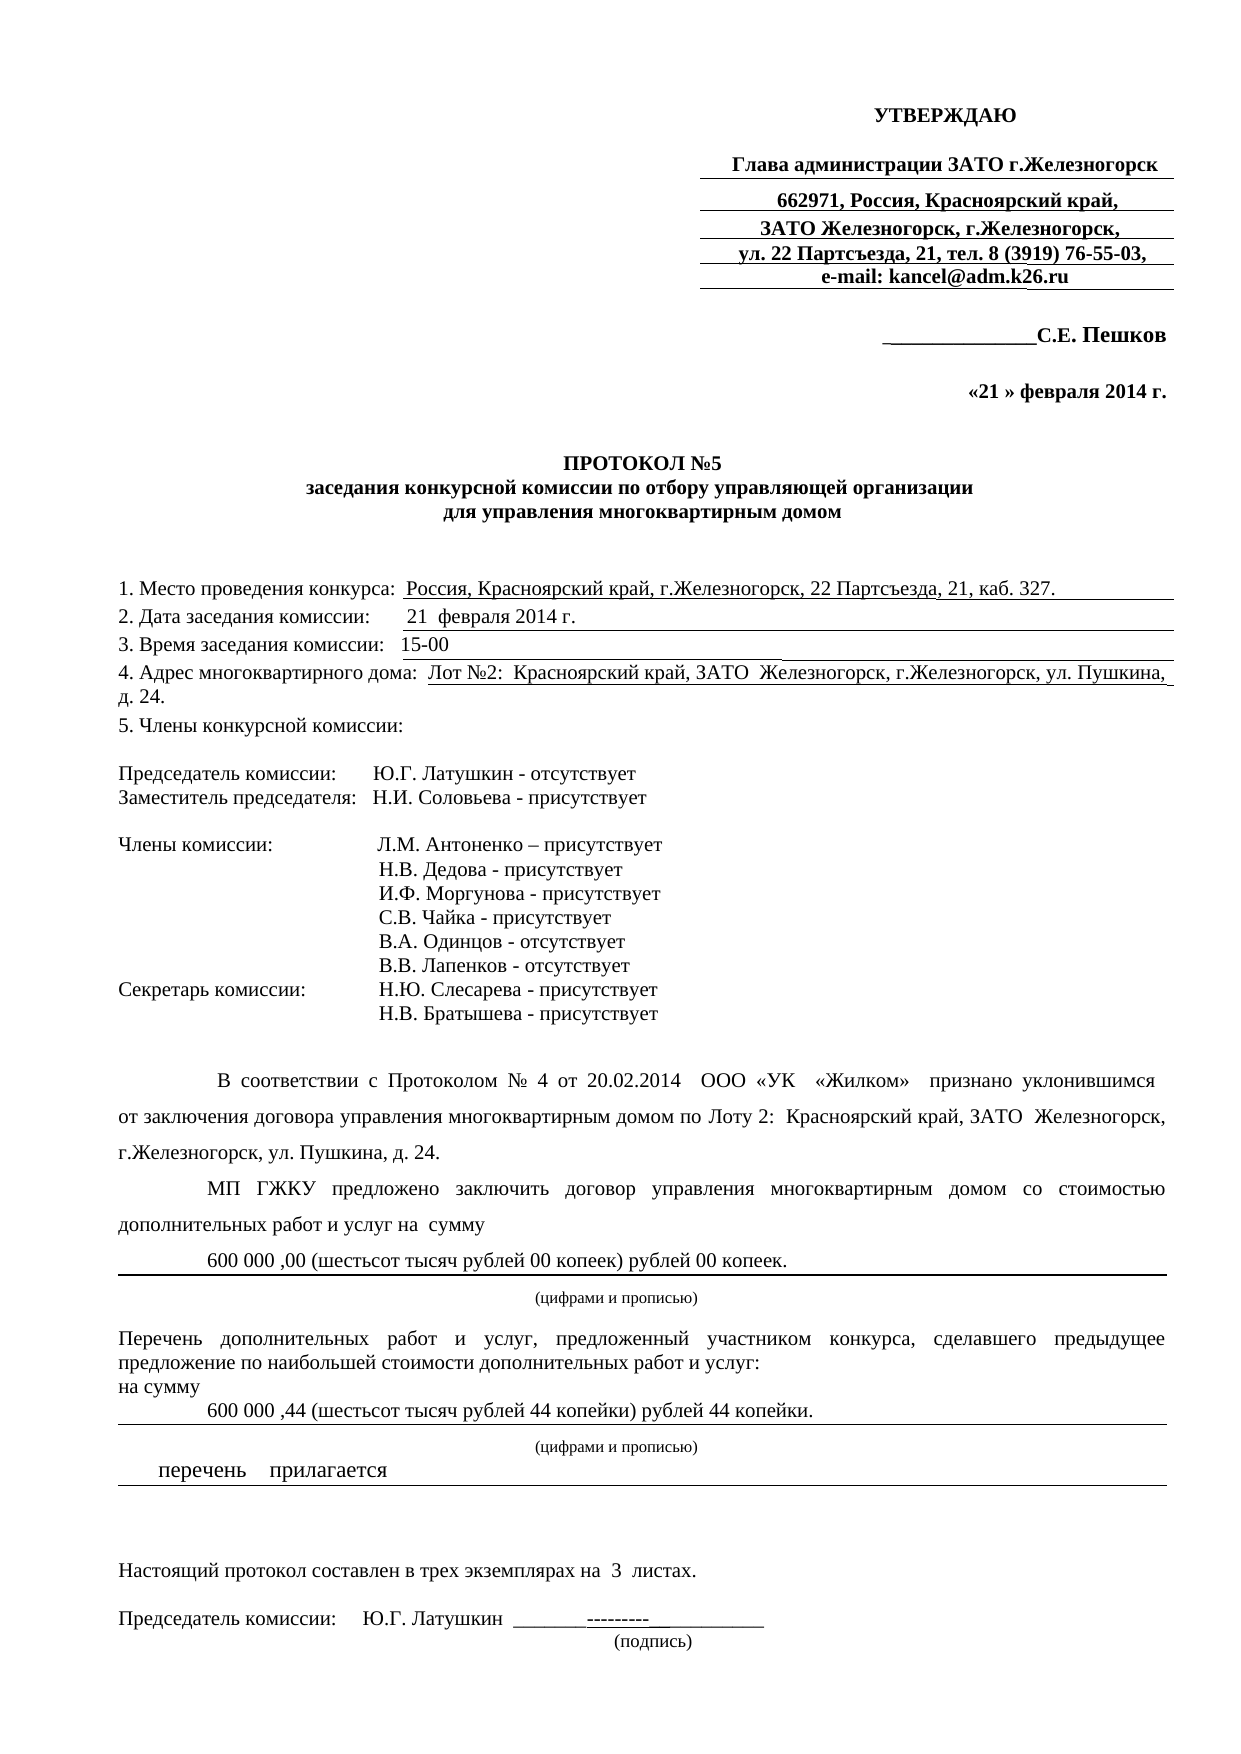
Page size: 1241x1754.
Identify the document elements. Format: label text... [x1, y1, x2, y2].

text перечень прилагается [118, 1456, 1167, 1485]
text на сумму [118, 1374, 1167, 1398]
text (подпись) [118, 1630, 1167, 1652]
text (цифрами и прописью) [118, 1437, 1167, 1456]
text Н.В. Братышева - присутствует [118, 1001, 1167, 1025]
text 2. Дата заседания комиссии: 21 февраля 2014 г. [118, 604, 1167, 628]
text И.Ф. Моргунова - присутствует [118, 881, 1167, 904]
text В.В. Лапенков - отсутствует [118, 953, 1167, 977]
text Секретарь комиссии: Н.Ю. Слесарева - присутствует [118, 977, 1167, 1001]
text ЗАТО Железногорск, г.Железногорск, ул. 22 Партсъезда, 21, тел. 8 (3919) 76-55-03, e-mail: kancel@adm.k26.ru [723, 216, 1167, 238]
text В.А. Одинцов - отсутствует [118, 929, 1167, 953]
text Председатель комиссии: Ю.Г. Латушкин - отсутствует [118, 761, 1167, 785]
text 1. Место проведения конкурса: Россия, Красноярский край, г.Железногорск, 22 Партсъезда, 21, каб. 327. [118, 576, 1167, 599]
text Перечень дополнительных работ и услуг, предложенный участником конкурса, сделавшего предыдущее предложение по наибольшей стоимости дополнительных работ и услуг: [118, 1326, 1167, 1374]
text 4. Адрес многоквартирного дома: Лот №2: Красноярский край, ЗАТО Железногорск, г.Железногорск, ул. Пушкина, д. 24. [118, 660, 1167, 708]
text заседания конкурсной комиссии по отбору управляющей организации для управления многоквартирным домом [118, 475, 1167, 523]
text ЗАТО Железногорск, г.Железногорск, ул. 22 Партсъезда, 21, тел. 8 (3919) 76-55-03, e-mail: kancel@adm.k26.ru [723, 239, 1167, 288]
text Настоящий протокол составлен в трех экземплярах на 3 листах. [118, 1558, 1167, 1582]
text 662971, Россия, Красноярский край, [723, 188, 1167, 210]
text (цифрами и прописью) [118, 1287, 1167, 1307]
text 600 000 ,44 (шестьсот тысяч рублей 44 копейки) рублей 44 копейки. [118, 1398, 1167, 1424]
text В соответствии с Протоколом № 4 от 20.02.2014 ООО «УК «Жилком» признано уклонившимся от заключения договора управления многоквартирным домом по Лоту 2: Красноярский край, ЗАТО Железногорск, г.Железногорск, ул. Пушкина, д. 24. [118, 1068, 1167, 1164]
text Члены комиссии: Л.М. Антоненко – присутствует [118, 832, 1167, 856]
text Глава администрации ЗАТО г.Железногорск [723, 152, 1167, 176]
text Утверждаю [723, 103, 1167, 127]
text 5. Члены конкурсной комиссии: [118, 712, 1167, 737]
text Заместитель председателя: Н.И. Соловьева - присутствует [118, 785, 1167, 809]
text 3. Время заседания комиссии: 15-00 [118, 632, 1167, 656]
text «21 » февраля 2014 г. [723, 379, 1167, 403]
text МП ГЖКУ предложено заключить договор управления многоквартирным домом со стоимостью дополнительных работ и услуг на сумму [118, 1176, 1167, 1236]
text _______________С.Е. Пешков [694, 321, 1167, 347]
text С.В. Чайка - присутствует [118, 904, 1167, 929]
text Н.В. Дедова - присутствует [118, 856, 1167, 881]
text Председатель комиссии: Ю.Г. Латушкин _______---------___________ [118, 1606, 1167, 1630]
text 600 000 ,00 (шестьсот тысяч рублей 00 копеек) рублей 00 копеек. [118, 1248, 1167, 1274]
text ПРОТОКОЛ №5 [118, 451, 1167, 475]
